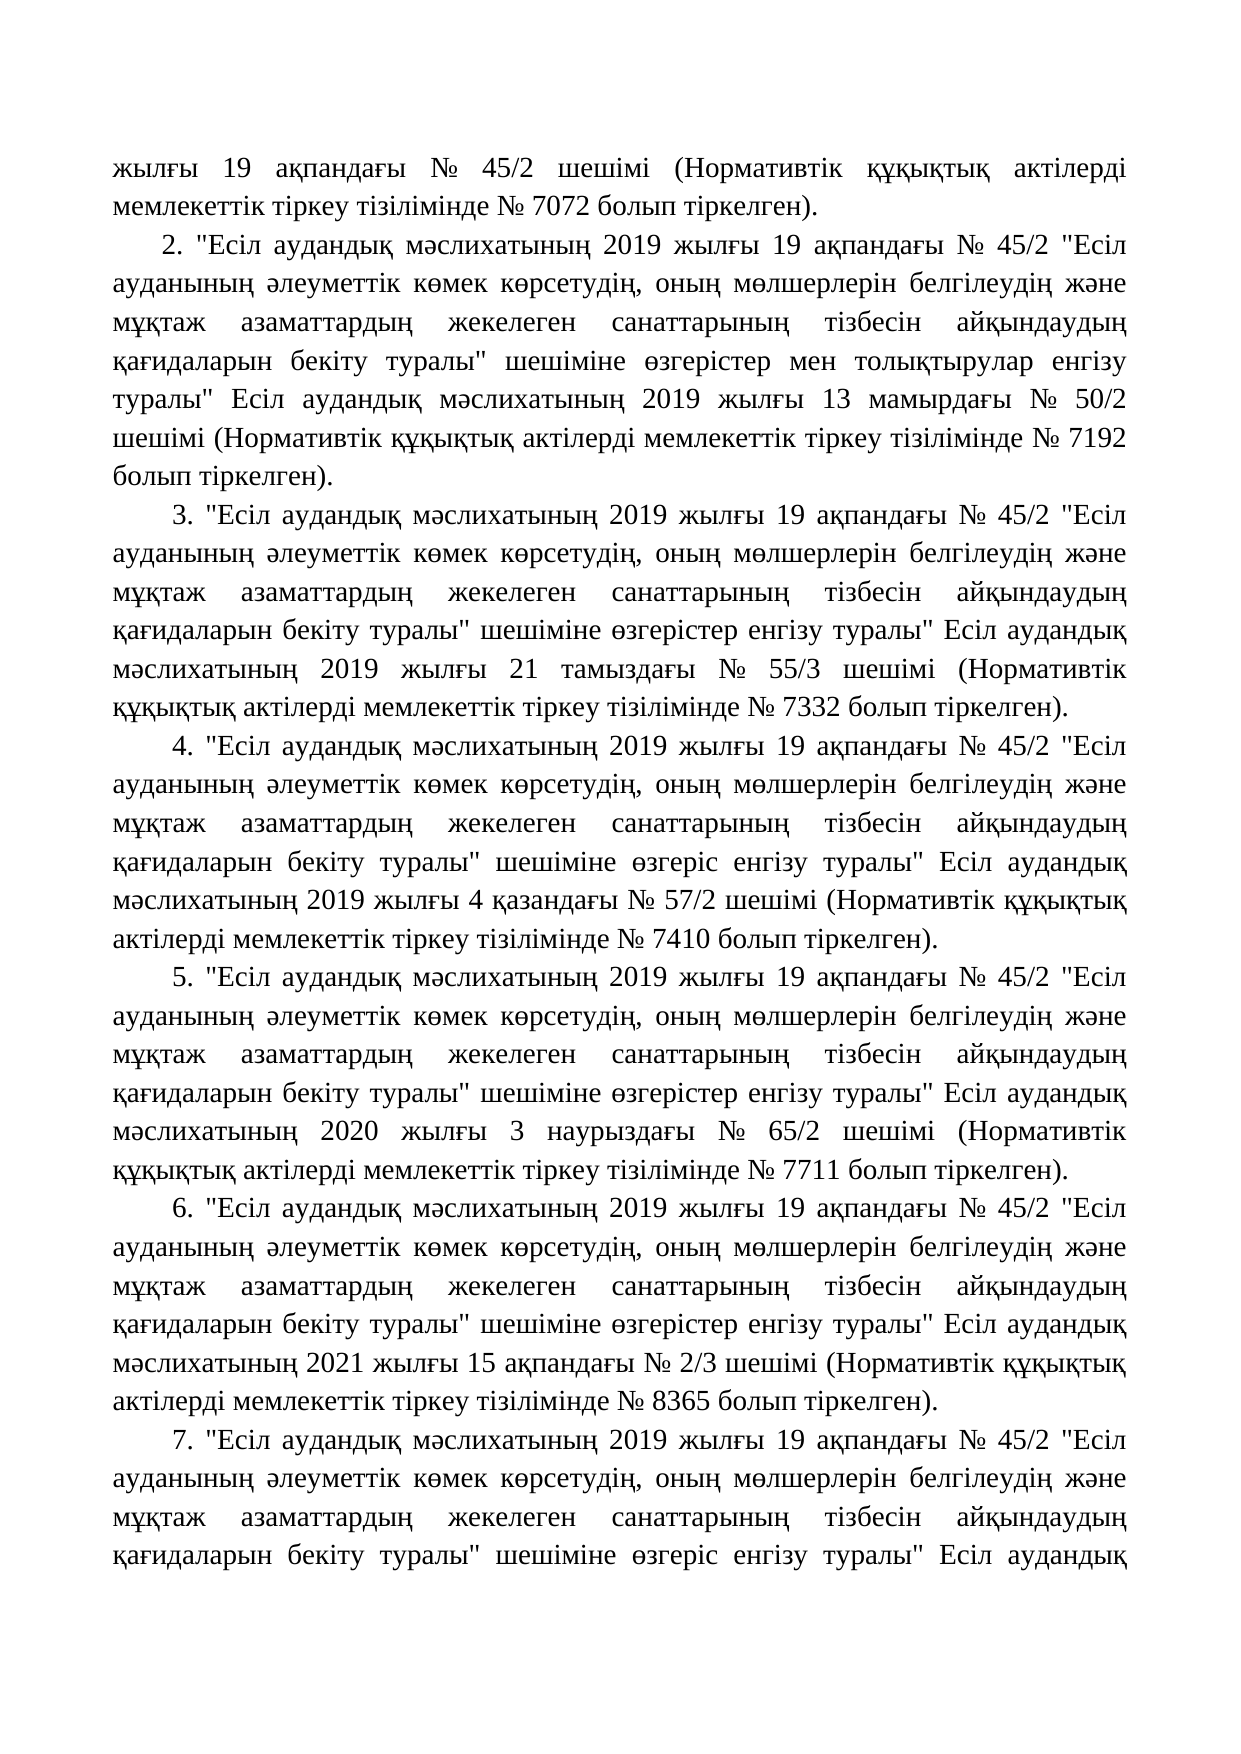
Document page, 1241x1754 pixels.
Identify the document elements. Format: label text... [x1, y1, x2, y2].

text 3. "Есіл аудандық мәслихатының 2019 жылғы 19 ақпандағы № 45/2 "Есіл ауданының әлеуметтік көмек көрсетудің, оның мөлшерлерін белгілеудің және мұқтаж азаматтардың жекелеген санаттарының тізбесін айқындаудың қағидаларын бекіту туралы" шешіміне өзгерістер енгізу туралы" Есіл аудандық мәслихатының 2019 жылғы 21 тамыздағы № 55/3 шешімі (Нормативтік құқықтық актілерді мемлекеттік тіркеу тізілімінде № 7332 болып тіркелген). [112, 497, 1128, 723]
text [112, 1422, 1128, 1571]
text 5. "Есіл аудандық мәслихатының 2019 жылғы 19 ақпандағы № 45/2 "Есіл ауданының әлеуметтік көмек көрсетудің, оның мөлшерлерін белгілеудің және мұқтаж азаматтардың жекелеген санаттарының тізбесін айқындаудың қағидаларын бекіту туралы" шешіміне өзгерістер енгізу туралы" Есіл аудандық мәслихатының 2020 жылғы 3 наурыздағы № 65/2 шешімі (Нормативтік құқықтық актілерді мемлекеттік тіркеу тізілімінде № 7711 болып тіркелген). [112, 959, 1128, 1186]
text 6. "Есіл аудандық мәслихатының 2019 жылғы 19 ақпандағы № 45/2 "Есіл ауданының әлеуметтік көмек көрсетудің, оның мөлшерлерін белгілеудің және мұқтаж азаматтардың жекелеген санаттарының тізбесін айқындаудың қағидаларын бекіту туралы" шешіміне өзгерістер енгізу туралы" Есіл аудандық мәслихатының 2021 жылғы 15 ақпандағы № 2/3 шешімі (Нормативтік құқықтық актілерді мемлекеттік тіркеу тізілімінде № 8365 болып тіркелген). [112, 1191, 1128, 1417]
text 2. "Есіл аудандық мәслихатының 2019 жылғы 19 ақпандағы № 45/2 "Есіл ауданының әлеуметтік көмек көрсетудің, оның мөлшерлерін белгілеудің және мұқтаж азаматтардың жекелеген санаттарының тізбесін айқындаудың қағидаларын бекіту туралы" шешіміне өзгерістер мен толықтырулар енгізу туралы" Есіл аудандық мәслихатының 2019 жылғы 13 мамырдағы № 50/2 шешімі (Нормативтік құқықтық актілерді мемлекеттік тіркеу тізілімінде № 7192 болып тіркелген). [112, 227, 1128, 492]
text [112, 150, 1128, 222]
text 4. "Есіл аудандық мәслихатының 2019 жылғы 19 ақпандағы № 45/2 "Есіл ауданының әлеуметтік көмек көрсетудің, оның мөлшерлерін белгілеудің және мұқтаж азаматтардың жекелеген санаттарының тізбесін айқындаудың қағидаларын бекіту туралы" шешіміне өзгеріс енгізу туралы" Есіл аудандық мәслихатының 2019 жылғы 4 қазандағы № 57/2 шешімі (Нормативтік құқықтық актілерді мемлекеттік тіркеу тізілімінде № 7410 болып тіркелген). [112, 728, 1128, 954]
